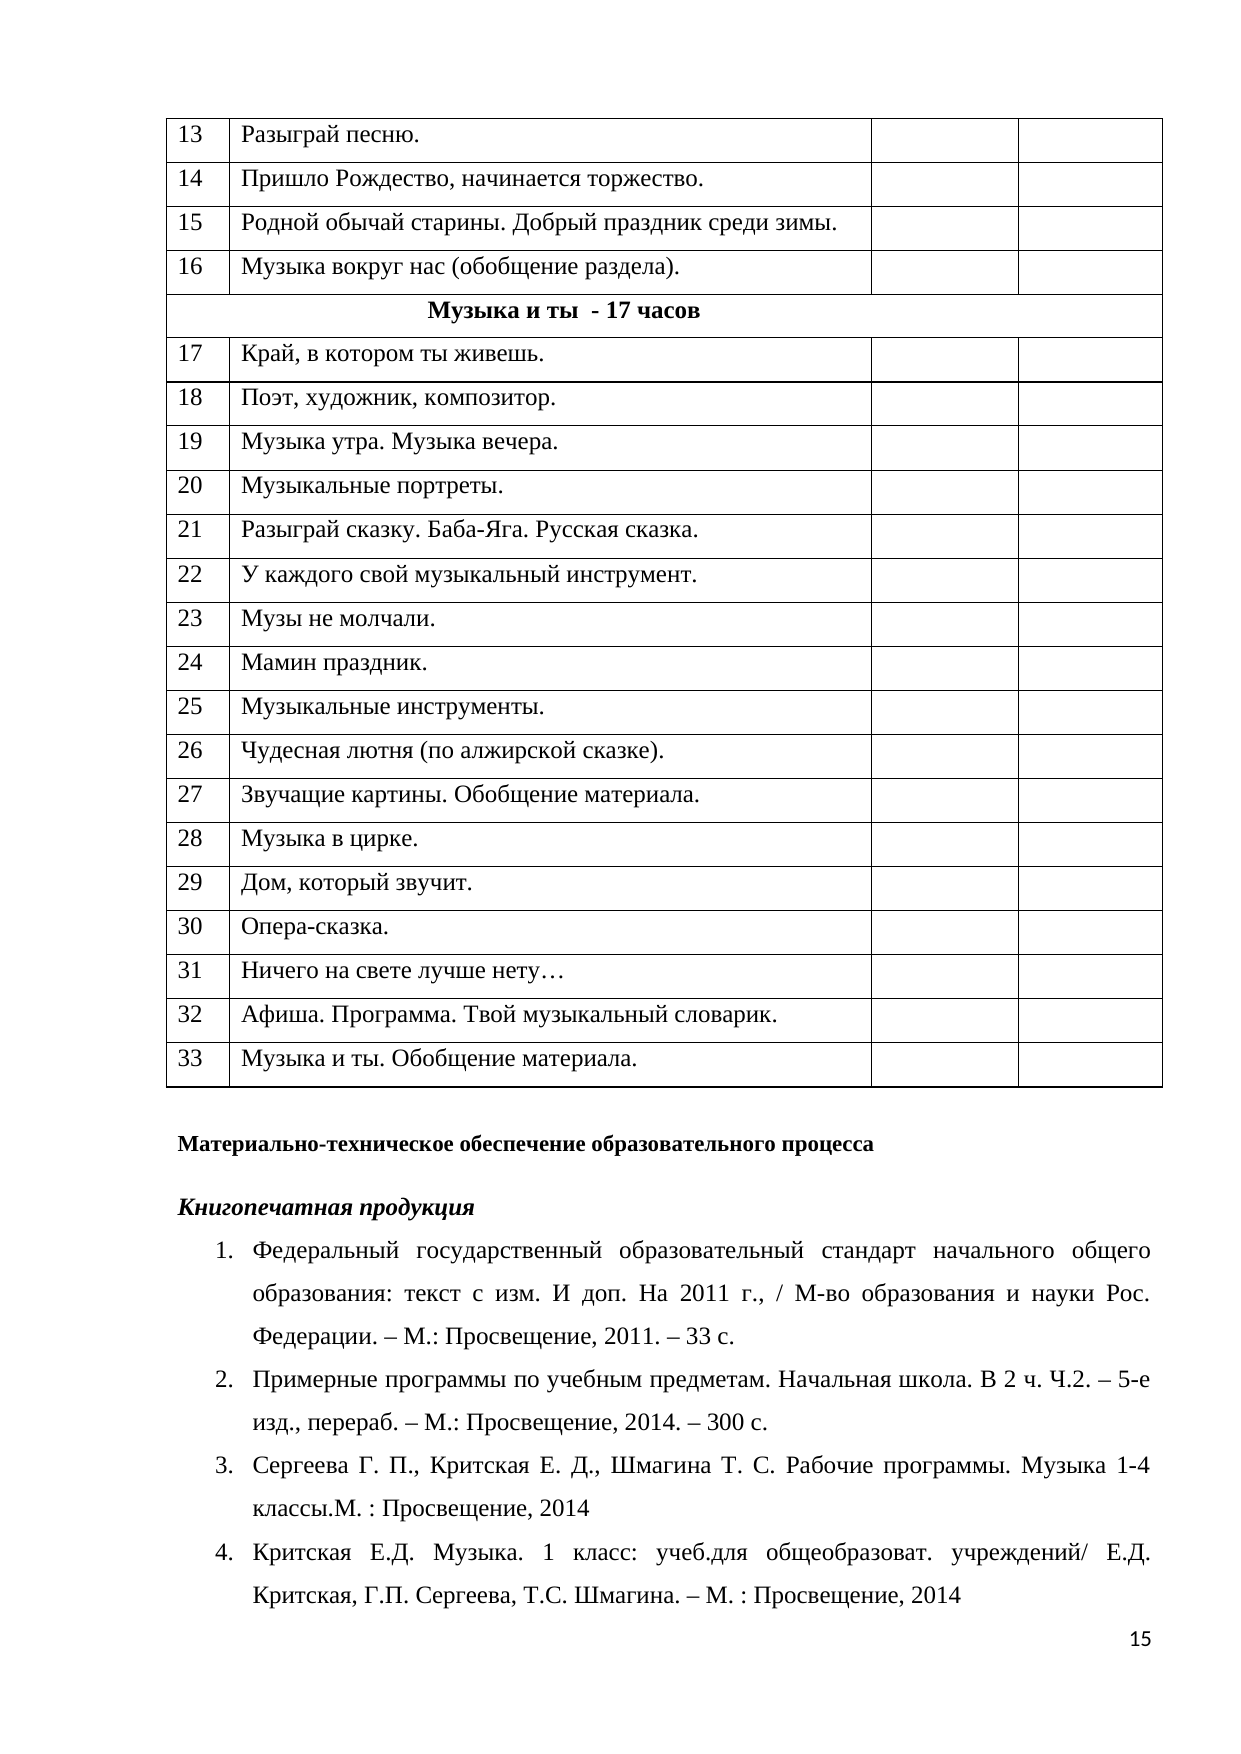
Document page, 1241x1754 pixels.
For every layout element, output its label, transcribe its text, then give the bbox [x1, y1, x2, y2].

table_cell 24 [167, 647, 229, 690]
table_cell [872, 426, 1018, 469]
table_cell Ничего на свете лучше нету… [230, 955, 871, 998]
table_cell [872, 1043, 1018, 1086]
table_cell 18 [167, 383, 229, 425]
table_cell Музыка утра. Музыка вечера. [230, 426, 871, 469]
table_cell Музы не молчали. [230, 603, 871, 646]
table_cell 16 [167, 251, 229, 294]
table_cell 28 [167, 823, 229, 866]
table_cell [872, 515, 1018, 558]
table_cell 30 [167, 911, 229, 954]
table_cell 26 [167, 735, 229, 778]
table_cell [1019, 955, 1162, 998]
table_cell 21 [167, 515, 229, 558]
table_cell [1019, 1043, 1162, 1086]
table_cell [1019, 603, 1162, 646]
table_cell [1019, 426, 1162, 469]
table_cell [872, 338, 1018, 381]
table_cell Край, в котором ты живешь. [230, 338, 871, 381]
list Федеральный государственный образовательный стандарт начального общего образования: текст с изм. И доп. На 2011 г., / М-во образования и науки Рос. Федерации. – М.: Просвещение, 2011. – 33 с. [215, 1235, 1152, 1350]
table_cell [1019, 471, 1162, 513]
table_cell Разыграй сказку. Баба-Яга. Русская сказка. [230, 515, 871, 558]
table_cell 13 [167, 119, 229, 162]
table_cell Опера-сказка. [230, 911, 871, 954]
table_cell Разыграй песню. [230, 119, 871, 162]
text Материально-техническое обеспечение образовательного процесса [177, 1131, 1152, 1157]
table_cell [1019, 867, 1162, 910]
table_cell [872, 383, 1018, 425]
table_cell Дом, который звучит. [230, 867, 871, 910]
table_cell [872, 559, 1018, 602]
table_cell 17 [167, 338, 229, 381]
table_cell [1019, 251, 1162, 294]
table_cell Музыка и ты - 17 часов [167, 295, 1162, 337]
table_cell Поэт, художник, композитор. [230, 383, 871, 425]
table_cell Музыкальные инструменты. [230, 691, 871, 734]
table_cell Музыка вокруг нас (обобщение раздела). [230, 251, 871, 294]
table_cell Музыка и ты. Обобщение материала. [230, 1043, 871, 1086]
table_cell [1019, 338, 1162, 381]
table_cell 22 [167, 559, 229, 602]
table_cell Мамин праздник. [230, 647, 871, 690]
table_cell 25 [167, 691, 229, 734]
table_cell 32 [167, 999, 229, 1042]
table_cell 20 [167, 471, 229, 513]
list Примерные программы по учебным предметам. Начальная школа. В 2 ч. Ч.2. – 5-е изд., перераб. – М.: Просвещение, 2014. – 300 с. [215, 1364, 1152, 1436]
list Сергеева Г. П., Критская Е. Д., Шмагина Т. С. Рабочие программы. Музыка 1-4 классы.М. : Просвещение, 2014 [215, 1450, 1152, 1522]
table_cell [872, 119, 1018, 162]
table_cell 19 [167, 426, 229, 469]
table_cell [1019, 999, 1162, 1042]
table_cell 31 [167, 955, 229, 998]
table_cell 29 [167, 867, 229, 910]
table_cell [872, 251, 1018, 294]
table_cell [1019, 515, 1162, 558]
table_cell [872, 999, 1018, 1042]
table_cell [872, 735, 1018, 778]
table_cell [872, 647, 1018, 690]
table_cell [872, 471, 1018, 513]
table_cell 15 [167, 207, 229, 250]
table_cell У каждого свой музыкальный инструмент. [230, 559, 871, 602]
list Критская Е.Д. Музыка. 1 класс: учеб.для общеобразоват. учреждений/ Е.Д. Критская, Г.П. Сергеева, Т.С. Шмагина. – М. : Просвещение, 2014 [215, 1537, 1152, 1608]
table_cell [1019, 163, 1162, 206]
table_cell [1019, 911, 1162, 954]
table_cell Чудесная лютня (по алжирской сказке). [230, 735, 871, 778]
table_cell Пришло Рождество, начинается торжество. [230, 163, 871, 206]
table_cell [1019, 207, 1162, 250]
table_cell Звучащие картины. Обобщение материала. [230, 779, 871, 822]
table_cell [1019, 779, 1162, 822]
table_cell [872, 603, 1018, 646]
table_cell [1019, 735, 1162, 778]
table_cell 33 [167, 1043, 229, 1086]
table_cell [872, 779, 1018, 822]
table_cell [1019, 559, 1162, 602]
table_cell [872, 163, 1018, 206]
table_cell [1019, 691, 1162, 734]
table_cell [872, 911, 1018, 954]
table_cell 27 [167, 779, 229, 822]
table_cell 14 [167, 163, 229, 206]
table_cell Афиша. Программа. Твой музыкальный словарик. [230, 999, 871, 1042]
table_cell [872, 207, 1018, 250]
table_cell Музыка в цирке. [230, 823, 871, 866]
table_cell [1019, 823, 1162, 866]
table_cell [1019, 383, 1162, 425]
table_cell [872, 691, 1018, 734]
text Книгопечатная продукция [177, 1192, 1152, 1220]
table_cell 23 [167, 603, 229, 646]
table_cell Музыкальные портреты. [230, 471, 871, 513]
table_cell [1019, 647, 1162, 690]
table_cell [872, 867, 1018, 910]
table_cell [872, 955, 1018, 998]
table_cell Родной обычай старины. Добрый праздник среди зимы. [230, 207, 871, 250]
table_cell [1019, 119, 1162, 162]
table_cell [872, 823, 1018, 866]
